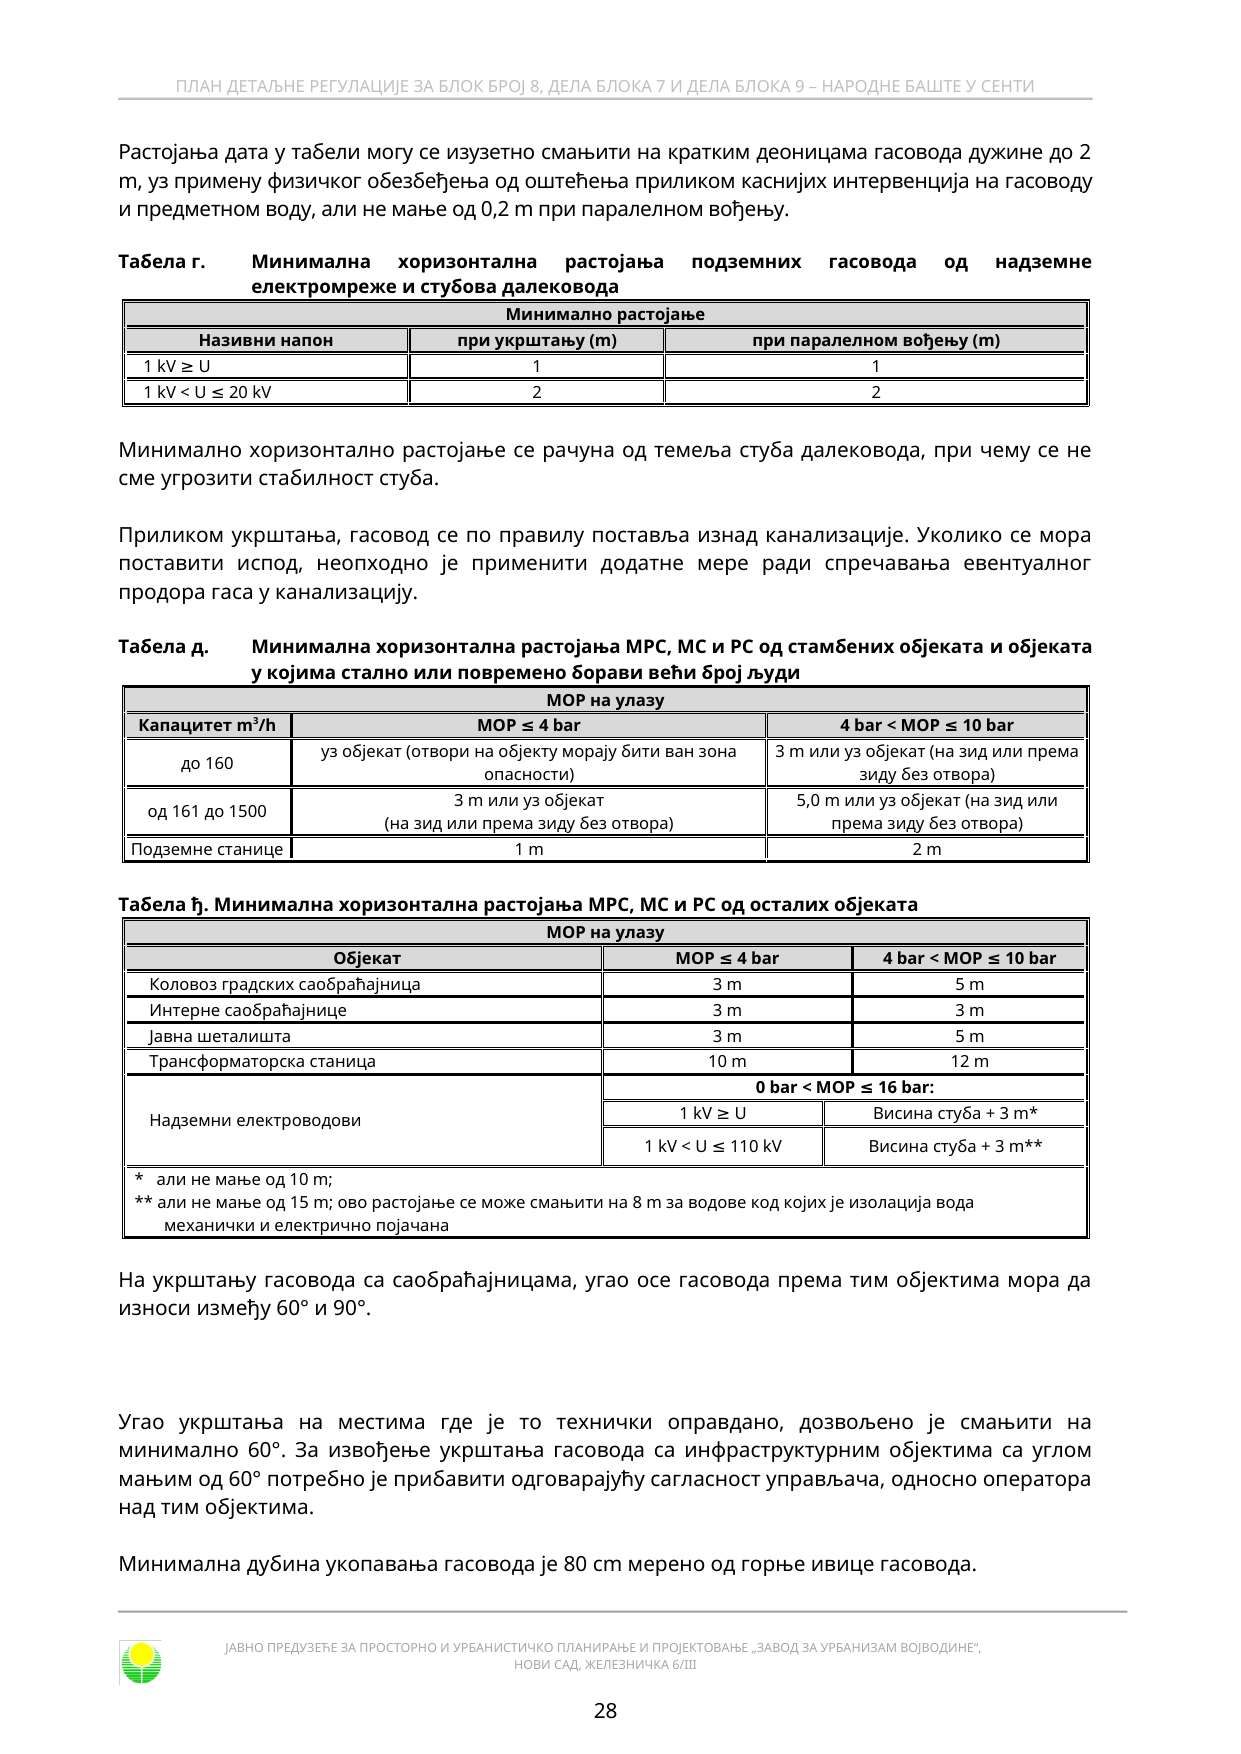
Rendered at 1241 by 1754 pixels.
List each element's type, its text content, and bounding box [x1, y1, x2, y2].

table_cell 1 [666, 351, 1087, 377]
table_cell MOP ≤ 4 bar [293, 714, 765, 737]
table_cell 3 m [854, 995, 1086, 1021]
text Угао укрштања на местима где је то технички оправдано, дозвољено је смањити на минимално 60°. За извођење укрштања гасовода са инфраструктурним објектима са углом мањим од 60° потребно је прибавити одговарајућу сагласност управљача, односно оператора над тим објектима. [118, 1407, 1093, 1521]
table_cell Објекат [125, 943, 601, 969]
table_header MOP на улазу [125, 688, 1086, 711]
table_cell 3 m или уз објекат (на зид или према зиду без отвора) [293, 789, 765, 834]
text Табела ђ. Минимална хоризонтална растојања МРС, МС и РС од осталих објеката [118, 892, 1092, 917]
table_cell Коловоз градских саобраћајница [125, 969, 601, 995]
picture [117, 1639, 161, 1683]
table_cell 2 [665, 377, 1087, 403]
table_cell 5 m [854, 969, 1087, 995]
table_cell при паралелном вођењу (m) [666, 325, 1087, 351]
table_cell 5,0 m или уз објекат (на зид или према зиду без отвора) [768, 785, 1087, 834]
table_cell уз објекат (отвори на објекту морају бити ван зона опасности) [293, 740, 765, 785]
table_cell 3 m или уз објекат (на зид или према зиду без отвора) [767, 737, 1088, 785]
table_cell Интерне саобраћајнице [125, 995, 601, 1021]
table_cell 4 bar < MOP ≤ 10 bar [767, 711, 1088, 737]
table_cell при укрштању (m) [411, 329, 663, 351]
text Табела д. Минимална хоризонтална растојања МРС, МС и РС од стамбених објеката и објеката у којима стално или повремено борави већи број људи [118, 634, 1092, 685]
table_cell Висина стуба + 3 m* [824, 1099, 1088, 1125]
table_cell 1 kV < U ≤ 110 kV [604, 1128, 822, 1164]
table_cell 1 kV ≥ U [125, 351, 407, 377]
text Минимална дубина укопавања гасовода је 80 cm мерено од горње ивице гасовода. [118, 1549, 1093, 1577]
table_header Минимално растојање [125, 303, 1086, 325]
table_cell од 161 до 1500 [125, 785, 290, 834]
table_cell Називни напон [125, 325, 407, 351]
table_cell 2 [409, 381, 665, 403]
table_cell до 160 [123, 737, 291, 785]
table_cell 2 m [767, 834, 1087, 860]
table_cell Подземне станице [125, 834, 291, 860]
table_cell Капацитет m3/h [123, 711, 291, 737]
table_cell Јавна шеталишта [125, 1021, 601, 1047]
table_cell 4 bar < MOP ≤ 10 bar [854, 943, 1087, 969]
table_cell MOP ≤ 4 bar [604, 947, 851, 969]
text Табела г. Минимална хоризонтална растојања подземних гасовода од надземне електромреже и стубова далековода [118, 248, 1092, 299]
table_cell 3 m [604, 998, 851, 1021]
table_cell 12 m [852, 1047, 1088, 1073]
table_header MOP на улазу [125, 921, 1086, 943]
table_cell 3 m [604, 973, 851, 995]
table_cell 0 bar < MOP ≤ 16 bar: [604, 1073, 1088, 1099]
table_cell 3 m [604, 1024, 851, 1047]
table_cell 10 m [604, 1050, 851, 1073]
table_cell 1 m [291, 838, 767, 860]
table_cell * али не мање од 10 m; ** али не мање од 15 m; ово растојање се може смањити на 8 m за водове код којих је изолација вода механички и електрично појачана [125, 1165, 1087, 1236]
table_cell Трансформаторска станица [123, 1047, 602, 1073]
table_cell Надземни електроводови [123, 1073, 601, 1164]
table_cell 5 m [854, 1021, 1086, 1047]
text Приликом укрштања, гасовод се по правилу поставља изнад канализације. Уколико се мора поставити испод, неопходно је применити додатне мере ради спречавања евентуалног продора гаса у канализацију. [118, 520, 1093, 605]
text На укрштању гасовода са саобраћајницама, угао осе гасовода према тим објектима мора да износи између 60° и 90°. [118, 1265, 1093, 1322]
table_cell 1 kV < U ≤ 20 kV [125, 377, 409, 403]
table_cell 1 kV ≥ U [604, 1102, 822, 1125]
text Растојања дата у табели могу се изузетно смањити на кратким деоницама гасовода дужине до 2 m, уз примену физичког обезбеђења од оштећења приликом каснијих интервенција на гасоводу и предметном воду, али не мање од 0,2 m при паралелном вођењу. [118, 137, 1093, 223]
text Минимално хоризонтално растојање се рачуна од темеља стуба далековода, при чему се не сме угрозити стабилност стуба. [118, 435, 1093, 492]
table_cell Висина стуба + 3 m** [824, 1125, 1088, 1164]
table_cell 1 [411, 355, 663, 377]
